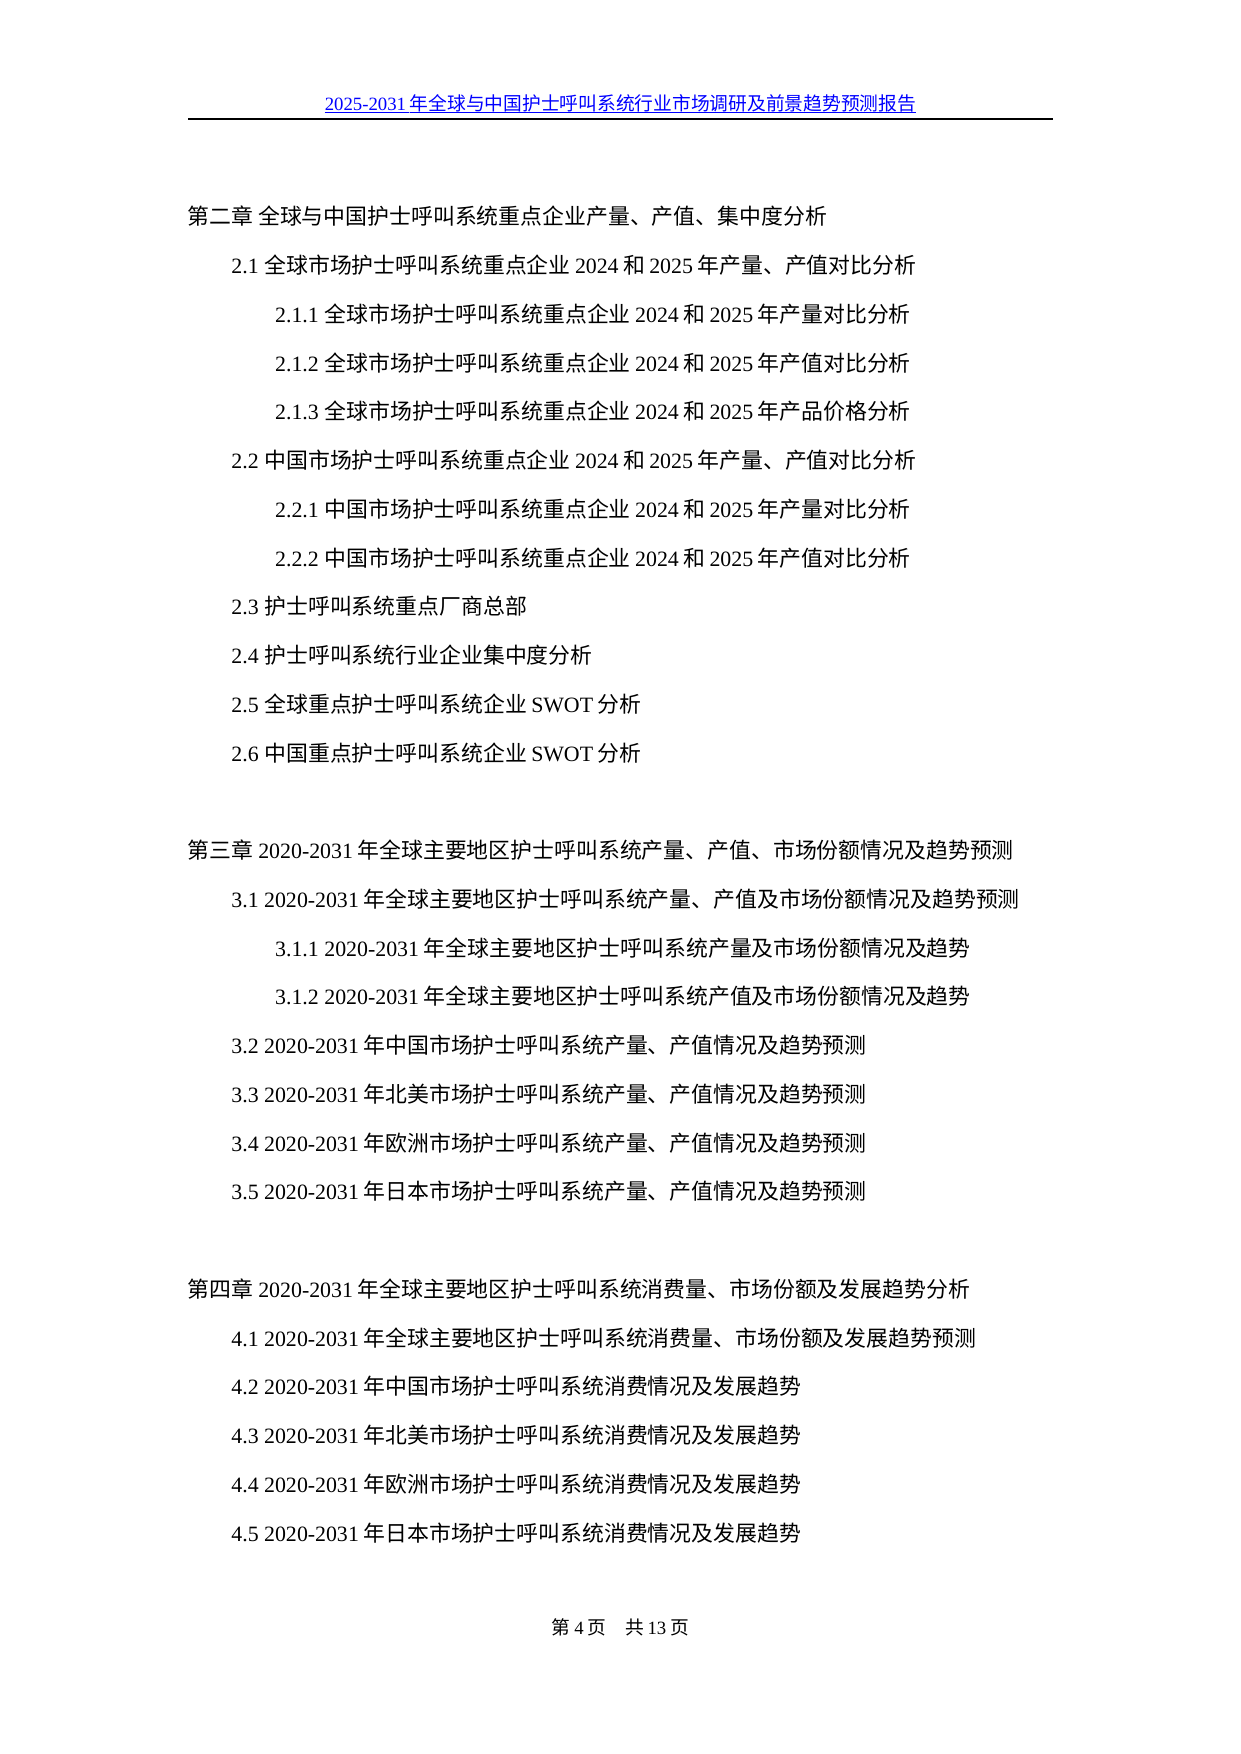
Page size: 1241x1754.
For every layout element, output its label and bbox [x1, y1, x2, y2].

text [187, 150, 1053, 1548]
